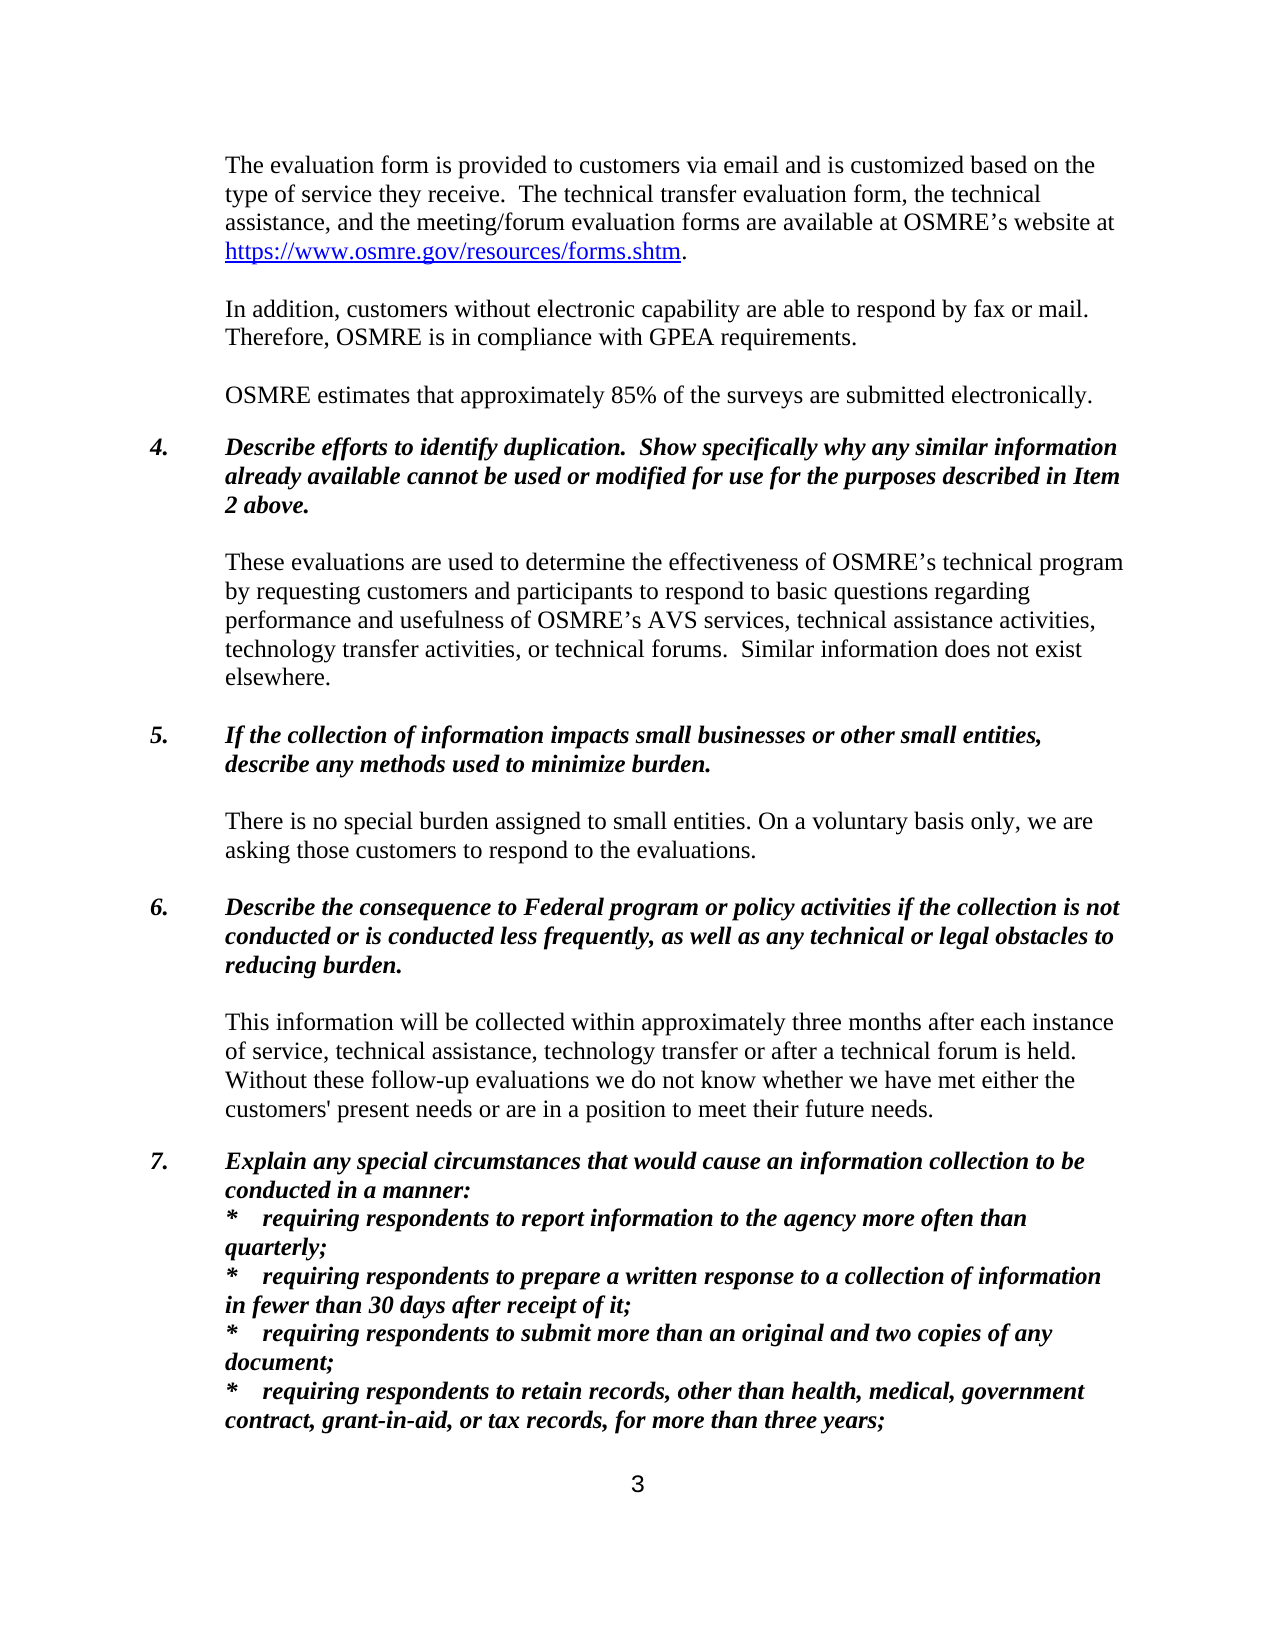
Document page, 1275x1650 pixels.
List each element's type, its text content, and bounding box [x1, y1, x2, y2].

text In addition, customers without electronic capability are able to respond by fax or mail. Therefore, OSMRE is in compliance with GPEA requirements. [225, 294, 1125, 351]
text * requiring respondents to report information to the agency more often than quarterly; [150, 1203, 1125, 1261]
text This information will be collected within approximately three months after each instance of service, technical assistance, technology transfer or after a technical forum is held. Without these follow-up evaluations we do not know whether we have met either the customers' present needs or are in a position to meet their future needs. [225, 1007, 1125, 1122]
text There is no special burden assigned to small entities. On a voluntary basis only, we are asking those customers to respond to the evaluations. [225, 806, 1125, 864]
text 5. If the collection of information impacts small businesses or other small entities, describe any methods used to minimize burden. [150, 720, 1125, 777]
text These evaluations are used to determine the effectiveness of OSMRE’s technical program by requesting customers and participants to respond to basic questions regarding performance and usefulness of OSMRE’s AVS services, technical assistance activities, technology transfer activities, or technical forums. Similar information does not exist elsewhere. [150, 547, 1125, 691]
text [225, 150, 1125, 265]
text * requiring respondents to submit more than an original and two copies of any document; [150, 1318, 1125, 1376]
text * requiring respondents to retain records, other than health, medical, government contract, grant-in-aid, or tax records, for more than three years; [150, 1376, 1125, 1433]
text 6. Describe the consequence to Federal program or policy activities if the collection is not conducted or is conducted less frequently, as well as any technical or legal obstacles to reducing burden. [150, 892, 1125, 979]
text OSMRE estimates that approximately 85% of the surveys are submitted electronically. [225, 380, 1125, 409]
text 7. Explain any special circumstances that would cause an information collection to be conducted in a manner: [150, 1146, 1125, 1203]
text * requiring respondents to prepare a written response to a collection of information in fewer than 30 days after receipt of it; [150, 1261, 1125, 1318]
text 4. Describe efforts to identify duplication. Show specifically why any similar information already available cannot be used or modified for use for the purposes described in Item 2 above. [150, 432, 1125, 519]
